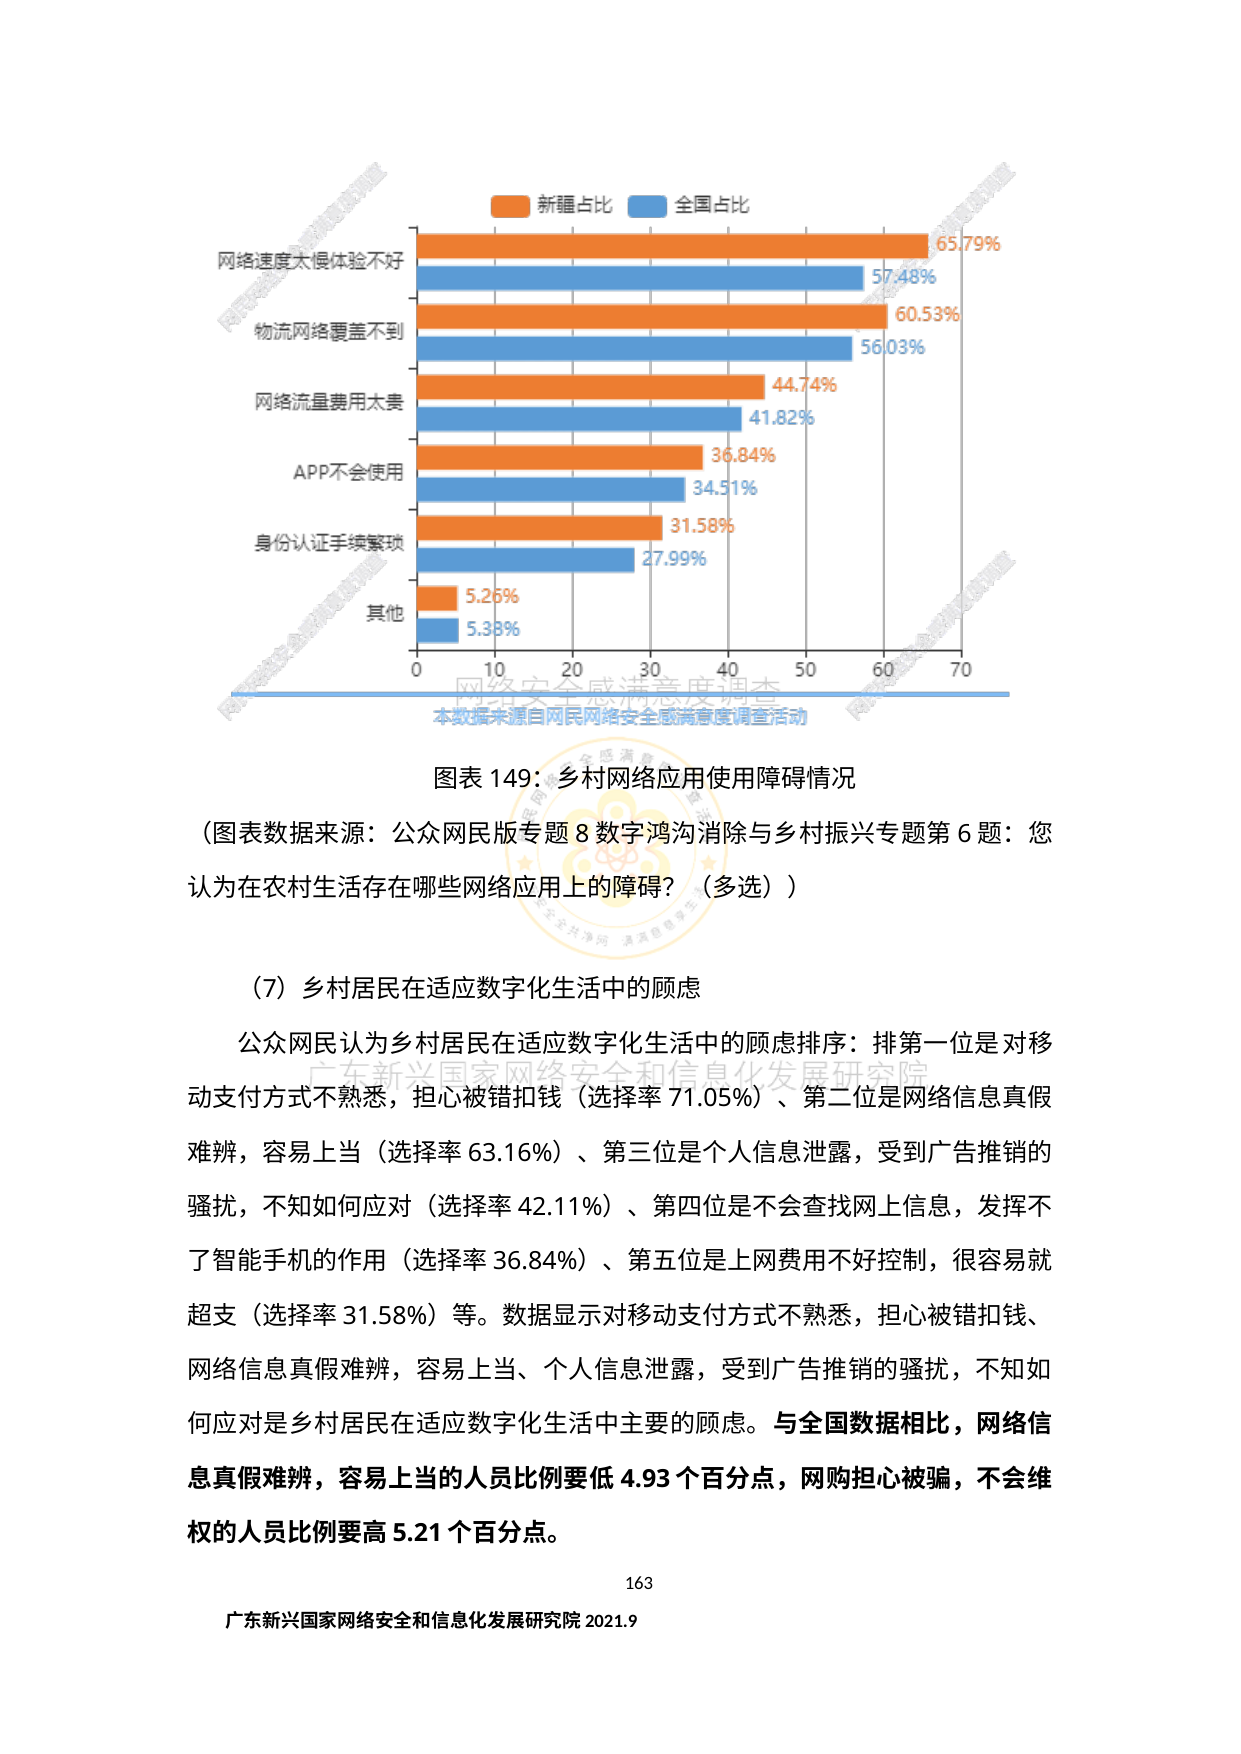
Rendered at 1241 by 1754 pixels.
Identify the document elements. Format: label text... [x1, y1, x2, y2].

picture [202, 150, 1039, 744]
text 公众网民认为乡村居民在适应数字化生活中的顾虑排序：排第一位是对移动支付方式不熟悉，担心被错扣钱（选择率71.05%）、第二位是网络信息真假难辨，容易上当（选择率63.16%）、第三位是个人信息泄露，受到广告推销的骚扰，不知如何应对（选择率42.11%）、第四位是不会查找网上信息，发挥不了智能手机的作用（选择率36.84%）、第五位是上网费用不好控制，很容易就超支（选择率31.58%）等。数据显示对移动支付方式不熟悉，担心被错扣钱、网络信息真假难辨，容易上当、个人信息泄露，受到广告推销的骚扰，不知如何应对是乡村居民在适应数字化生活中主要的顾虑。与全国数据相比，网络信息真假难辨，容易上当的人员比例要低4.93个百分点，网购担心被骗，不会维权的人员比例要高5.21个百分点。 [187, 1023, 1053, 1549]
text 图表149：乡村网络应用使用障碍情况 [187, 759, 1053, 795]
text （图表数据来源：公众网民版专题8数字鸿沟消除与乡村振兴专题第6题：您认为在农村生活存在哪些网络应用上的障碍？（多选）） [187, 813, 1053, 904]
text （7）乡村居民在适应数字化生活中的顾虑 [187, 969, 1053, 1005]
